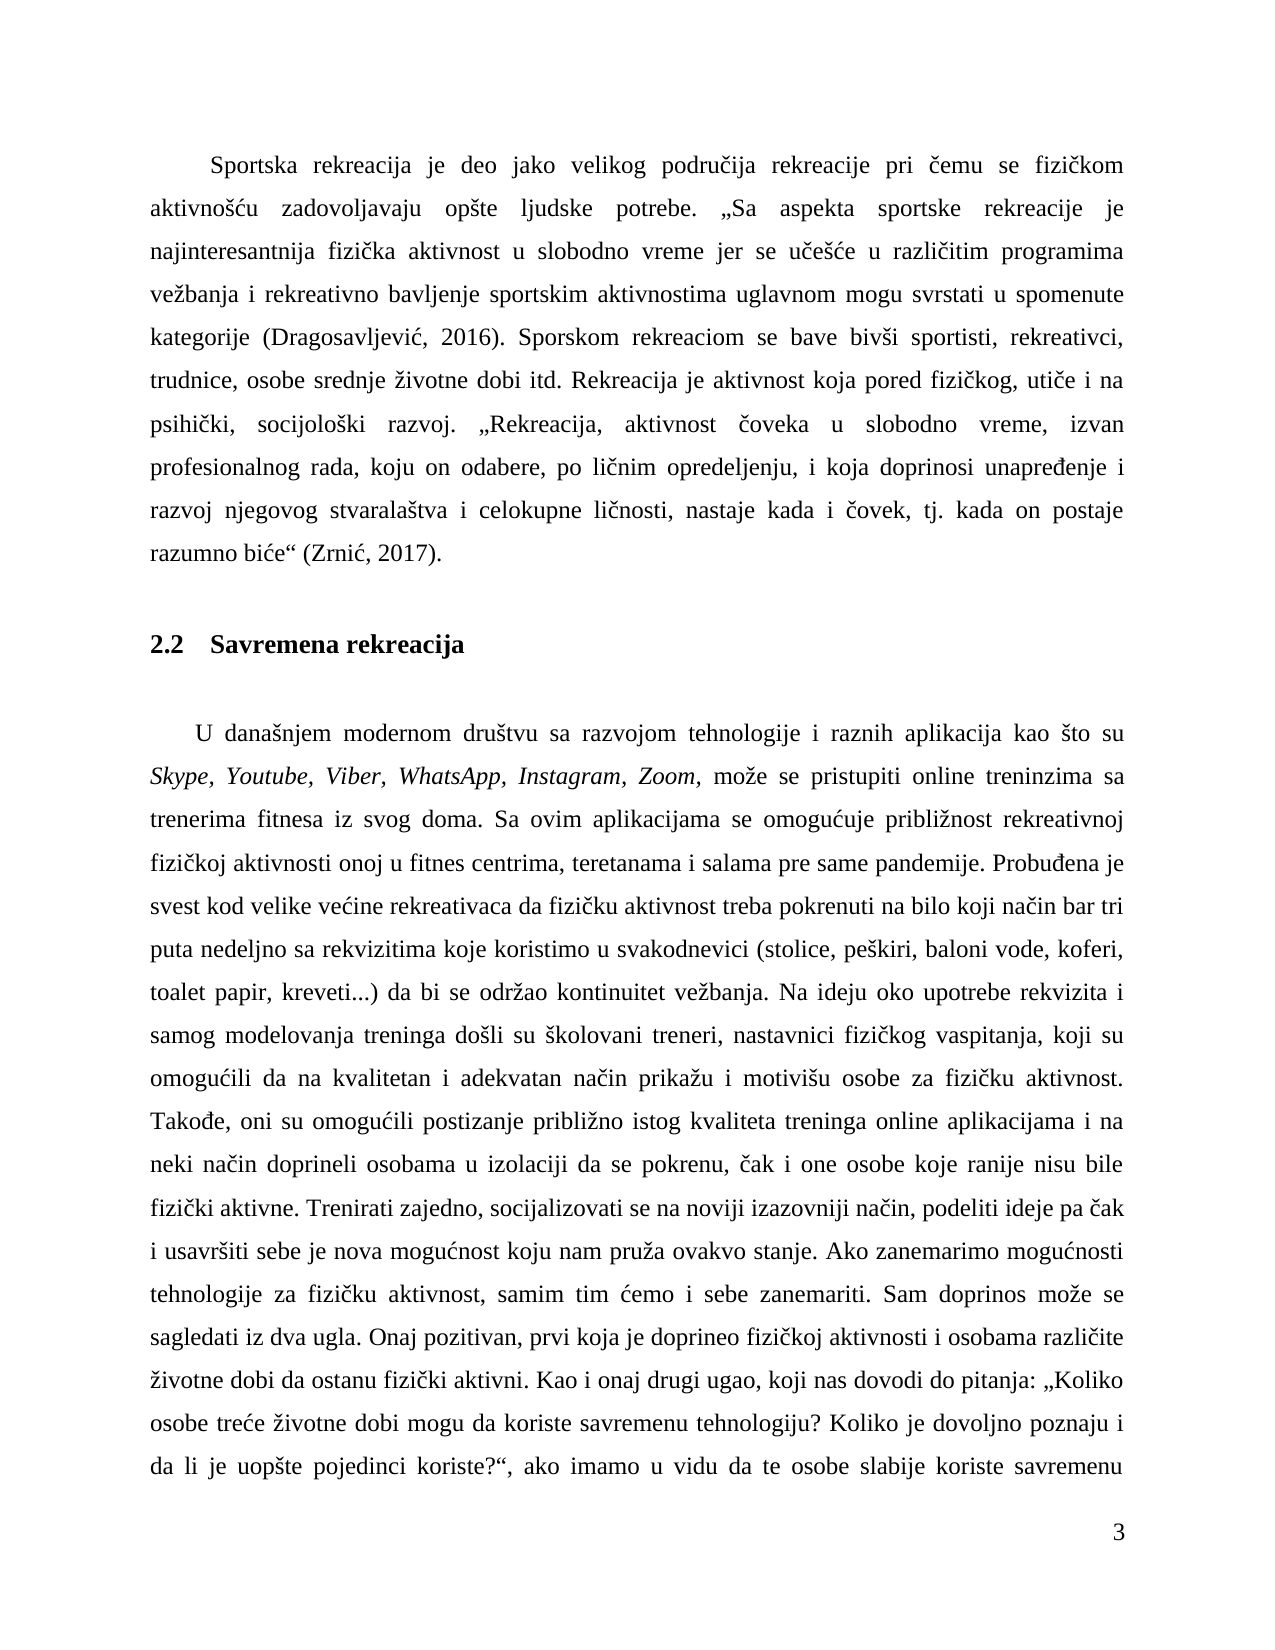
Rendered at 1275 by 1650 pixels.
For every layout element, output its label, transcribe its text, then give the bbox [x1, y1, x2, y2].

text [150, 718, 1125, 1480]
subtitle Savremena rekreacija [150, 628, 1125, 660]
text Sportska rekreacija je deo jako velikog područija rekreacije pri čemu se fizičkom aktivnošću zadovoljavaju opšte ljudske potrebe. „Sa aspekta sportske rekreacije je najinteresantnija fizička aktivnost u slobodno vreme jer se učešće u različitim programima vežbanja i rekreativno bavljenje sportskim aktivnostima uglavnom mogu svrstati u spomenute kategorije (Dragosavljević, 2016). Sporskom rekreaciom se bave bivši sportisti, rekreativci, trudnice, osobe srednje životne dobi itd. Rekreacija je aktivnost koja pored fizičkog, utiče i na psihički, socijološki razvoj. „Rekreacija, aktivnost čoveka u slobodno vreme, izvan profesionalnog rada, koju on odabere, po ličnim opredeljenju, i koja doprinosi unapređenje i razvoj njegovog stvaralaštva i celokupne ličnosti, nastaje kada i čovek, tj. kada on postaje razumno biće“ (Zrnić, 2017). [150, 150, 1125, 567]
